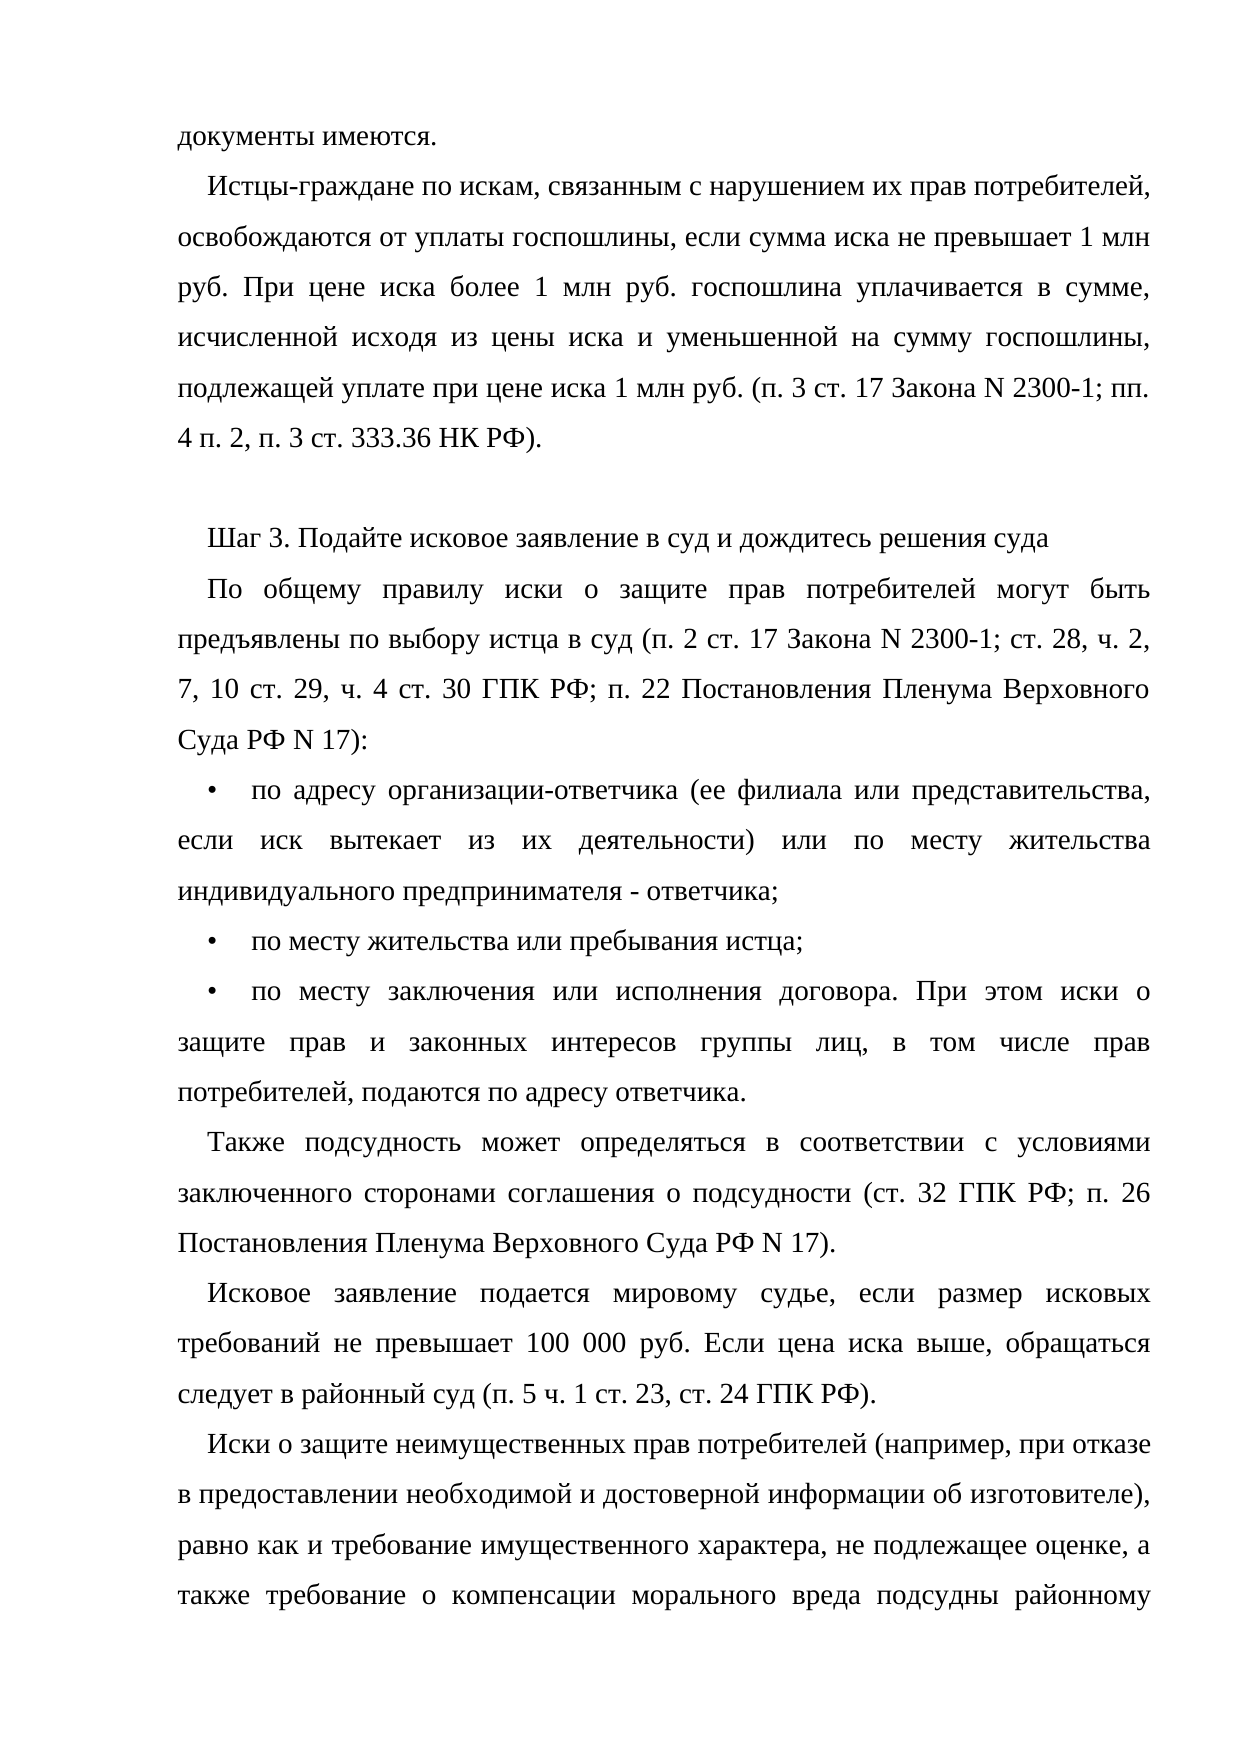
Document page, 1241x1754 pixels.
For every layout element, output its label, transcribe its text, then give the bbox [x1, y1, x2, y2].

text Истцы-граждане по искам, связанным с нарушением их прав потребителей, освобождаются от уплаты госпошлины, если сумма иска не превышает 1 млн руб. При цене иска более 1 млн руб. госпошлина уплачивается в сумме, исчисленной исходя из цены иска и уменьшенной на сумму госпошлины, подлежащей уплате при цене иска 1 млн руб. (п. 3 ст. 17 Закона N 2300-1; пп. 4 п. 2, п. 3 ст. 333.36 НК РФ). [177, 168, 1152, 453]
text • по месту жительства или пребывания истца; [177, 923, 1152, 957]
text Шаг 3. Подайте исковое заявление в суд и дождитесь решения суда [177, 521, 1152, 554]
text Также подсудность может определяться в соответствии с условиями заключенного сторонами соглашения о подсудности (ст. 32 ГПК РФ; п. 26 Постановления Пленума Верховного Суда РФ N 17). [177, 1124, 1152, 1258]
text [177, 1426, 1152, 1611]
text • по адресу организации-ответчика (ее филиала или представительства, если иск вытекает из их деятельности) или по месту жительства индивидуального предпринимателя - ответчика; [177, 772, 1152, 906]
text По общему правилу иски о защите прав потребителей могут быть предъявлены по выбору истца в суд (п. 2 ст. 17 Закона N 2300-1; ст. 28, ч. 2, 7, 10 ст. 29, ч. 4 ст. 30 ГПК РФ; п. 22 Постановления Пленума Верховного Суда РФ N 17): [177, 571, 1152, 755]
text Исковое заявление подается мировому судье, если размер исковых требований не превышает 100 000 руб. Если цена иска выше, обращаться следует в районный суд (п. 5 ч. 1 ст. 23, ст. 24 ГПК РФ). [177, 1275, 1152, 1409]
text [177, 118, 1152, 152]
text • по месту заключения или исполнения договора. При этом иски о защите прав и законных интересов группы лиц, в том числе прав потребителей, подаются по адресу ответчика. [177, 973, 1152, 1108]
